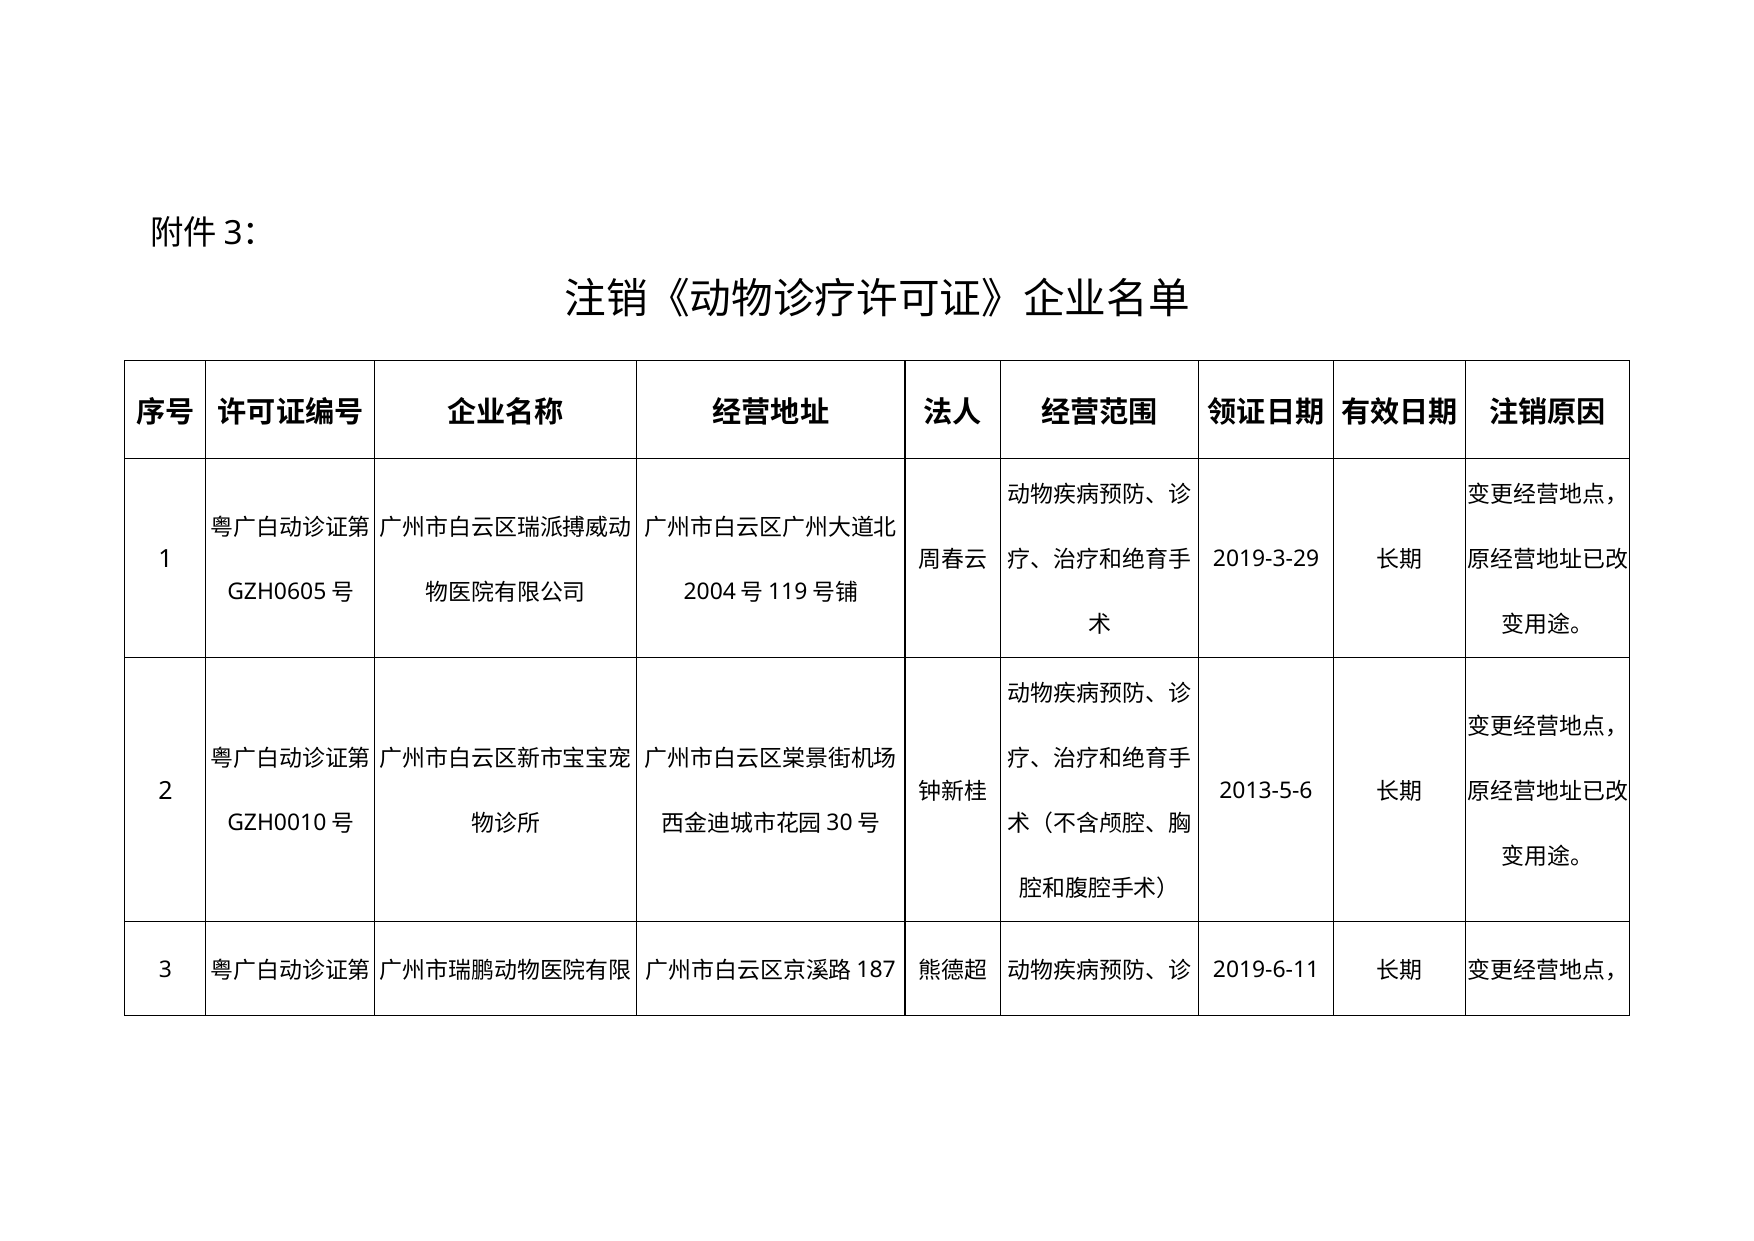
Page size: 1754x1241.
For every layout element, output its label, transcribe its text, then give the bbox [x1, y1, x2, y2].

table_cell 粤广白动诊证第GZH0658号 [206, 922, 374, 1015]
table_cell 变更经营地点，原经营地址已空置。 [1466, 922, 1629, 1015]
table_header 法人 [906, 361, 1000, 458]
table_cell 周春云 [906, 459, 1000, 657]
table_cell 粤广白动诊证第GZH0605号 [206, 459, 374, 657]
table_cell 动物疾病预防、诊疗、治疗和绝育手术（不含颅腔、胸腔和腹腔手术） [1001, 658, 1198, 921]
table_header 许可证编号 [206, 361, 374, 458]
table_header 经营地址 [637, 361, 904, 458]
table_cell 2019-3-29 [1199, 459, 1333, 657]
table_cell 2013-5-6 [1199, 658, 1333, 921]
table_cell 动物疾病预防、诊疗、治疗和绝育手术 [1001, 922, 1198, 1015]
table_cell 广州市白云区瑞派搏威动物医院有限公司 [375, 459, 636, 657]
table_cell 变更经营地点，原经营地址已改变用途。 [1466, 459, 1629, 657]
table_cell 广州市白云区新市宝宝宠物诊所 [375, 658, 636, 921]
table_cell 动物疾病预防、诊疗、治疗和绝育手术 [1001, 459, 1198, 657]
table_cell 长期 [1334, 459, 1465, 657]
table_header 经营范围 [1001, 361, 1198, 458]
table_cell 1 [125, 459, 205, 657]
table_cell 3 [125, 922, 205, 1015]
table_cell 长期 [1334, 922, 1465, 1015]
table_cell 长期 [1334, 658, 1465, 921]
table_header 企业名称 [375, 361, 636, 458]
table_cell 广州市白云区棠景街机场西金迪城市花园30号 [637, 658, 904, 921]
text 附件3： [150, 198, 1604, 263]
table_header 领证日期 [1199, 361, 1333, 458]
table_cell 2019-6-11 [1199, 922, 1333, 1015]
table_cell 广州市白云区广州大道北2004号119号铺 [637, 459, 904, 657]
text 注销《动物诊疗许可证》企业名单 [150, 263, 1604, 328]
table_cell 钟新桂 [906, 658, 1000, 921]
table_header 注销原因 [1466, 361, 1629, 458]
table_cell 2 [125, 658, 205, 921]
table_cell 广州市白云区京溪路187号101 [637, 922, 904, 1015]
table_cell 广州市瑞鹏动物医院有限公司京溪凯特喵猫专科分公司 [375, 922, 636, 1015]
table_cell 粤广白动诊证第GZH0010号 [206, 658, 374, 921]
table_header 有效日期 [1334, 361, 1465, 458]
table_header 序号 [125, 361, 205, 458]
table_cell 变更经营地点，原经营地址已改变用途。 [1466, 658, 1629, 921]
table_cell 熊德超 [906, 922, 1000, 1015]
